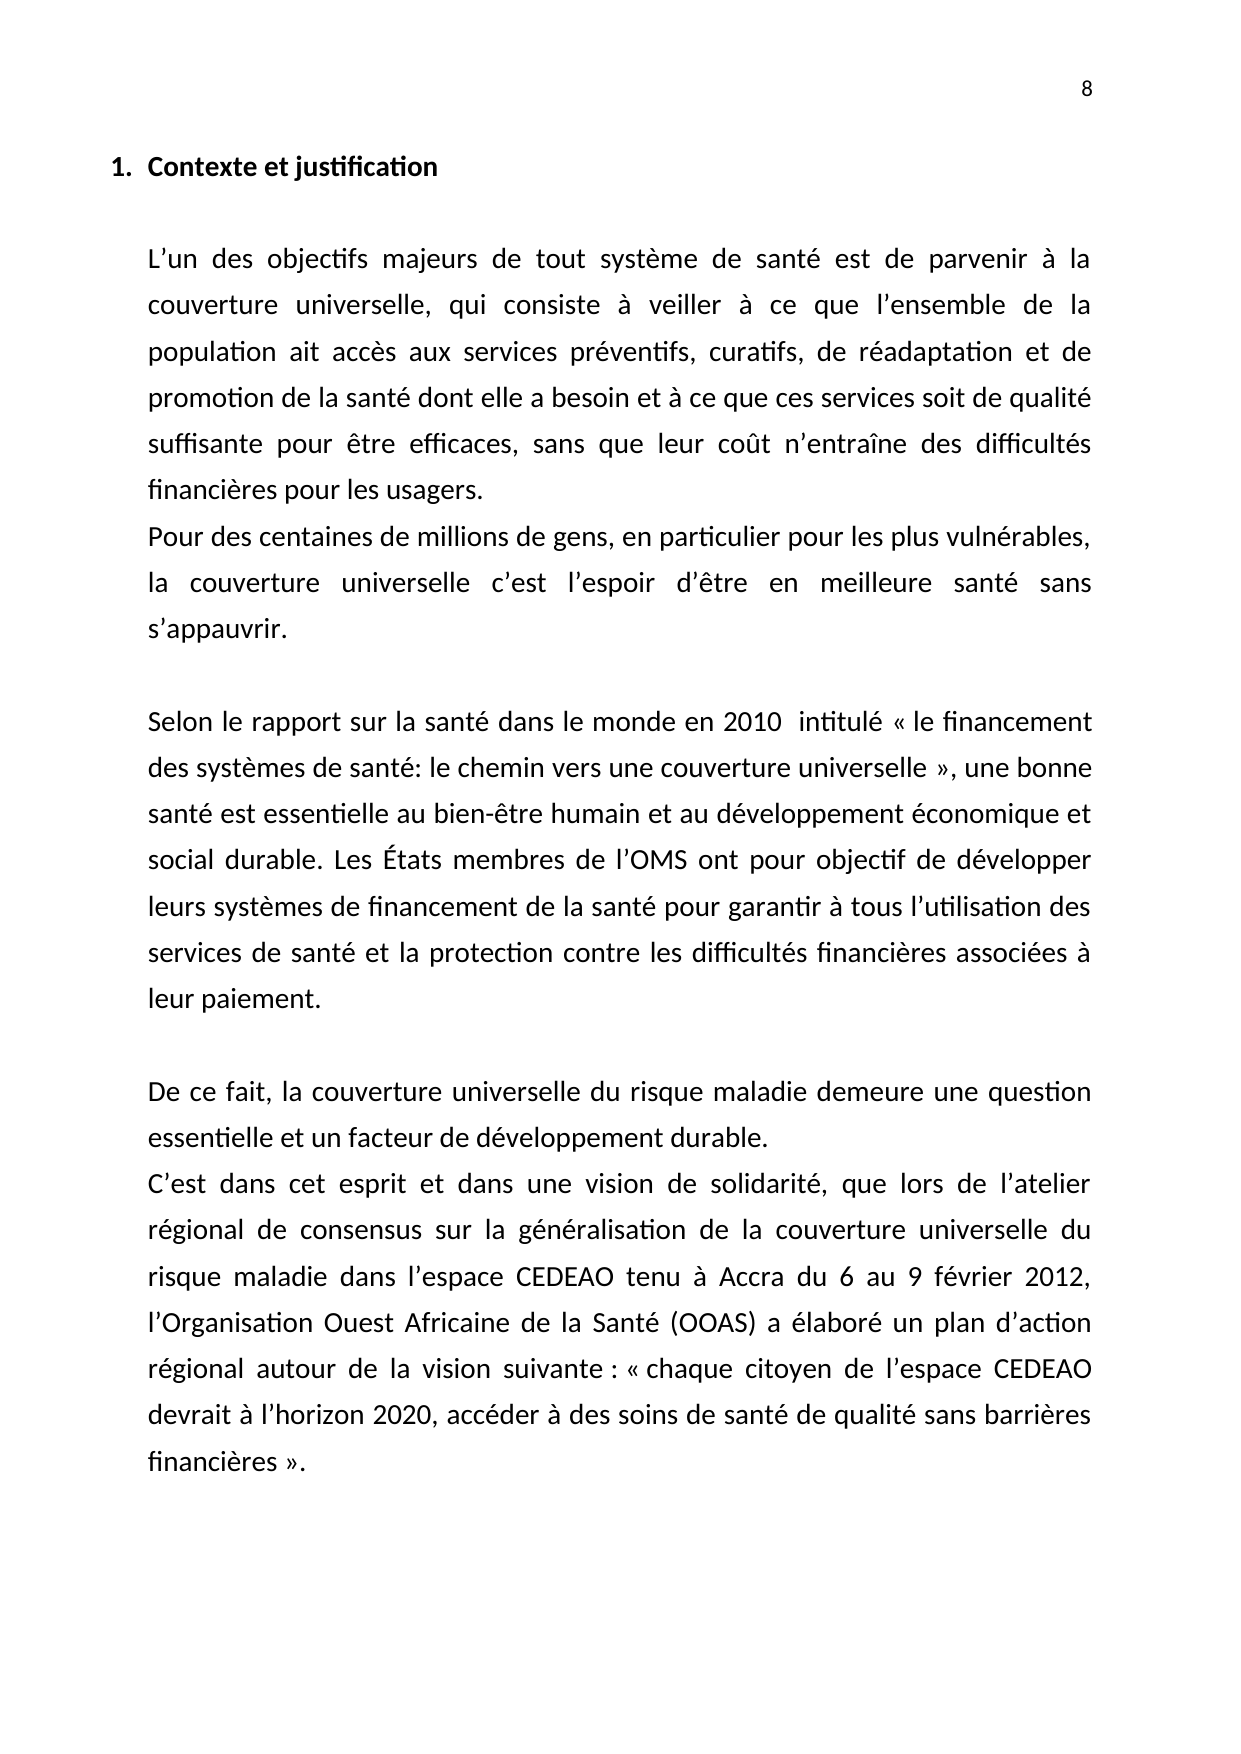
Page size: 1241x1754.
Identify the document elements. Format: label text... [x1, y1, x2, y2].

text Pour des centaines de millions de gens, en particulier pour les plus vulnérables, la couverture universelle c’est l’espoir d’être en meilleure santé sans s’appauvrir. [148, 518, 1093, 646]
text Selon le rapport sur la santé dans le monde en 2010 intitulé « le financement des systèmes de santé: le chemin vers une couverture universelle », une bonne santé est essentielle au bien-être humain et au développement économique et social durable. Les États membres de l’OMS ont pour objectif de développer leurs systèmes de financement de la santé pour garantir à tous l’utilisation des services de santé et la protection contre les difficultés financières associées à leur paiement. [148, 703, 1093, 1016]
text L’un des objectifs majeurs de tout système de santé est de parvenir à la couverture universelle, qui consiste à veiller à ce que l’ensemble de la population ait accès aux services préventifs, curatifs, de réadaptation et de promotion de la santé dont elle a besoin et à ce que ces services soit de qualité suffisante pour être efficaces, sans que leur coût n’entraîne des difficultés financières pour les usagers. [148, 240, 1093, 507]
list Contexte et justification [110, 148, 1093, 183]
text De ce fait, la couverture universelle du risque maladie demeure une question essentielle et un facteur de développement durable. [148, 1073, 1093, 1154]
text C’est dans cet esprit et dans une vision de solidarité, que lors de l’atelier régional de consensus sur la généralisation de la couverture universelle du risque maladie dans l’espace CEDEAO tenu à Accra du 6 au 9 février 2012, l’Organisation Ouest Africaine de la Santé (OOAS) a élaboré un plan d’action régional autour de la vision suivante : « chaque citoyen de l’espace CEDEAO devrait à l’horizon 2020, accéder à des soins de santé de qualité sans barrières financières ». [148, 1165, 1093, 1478]
